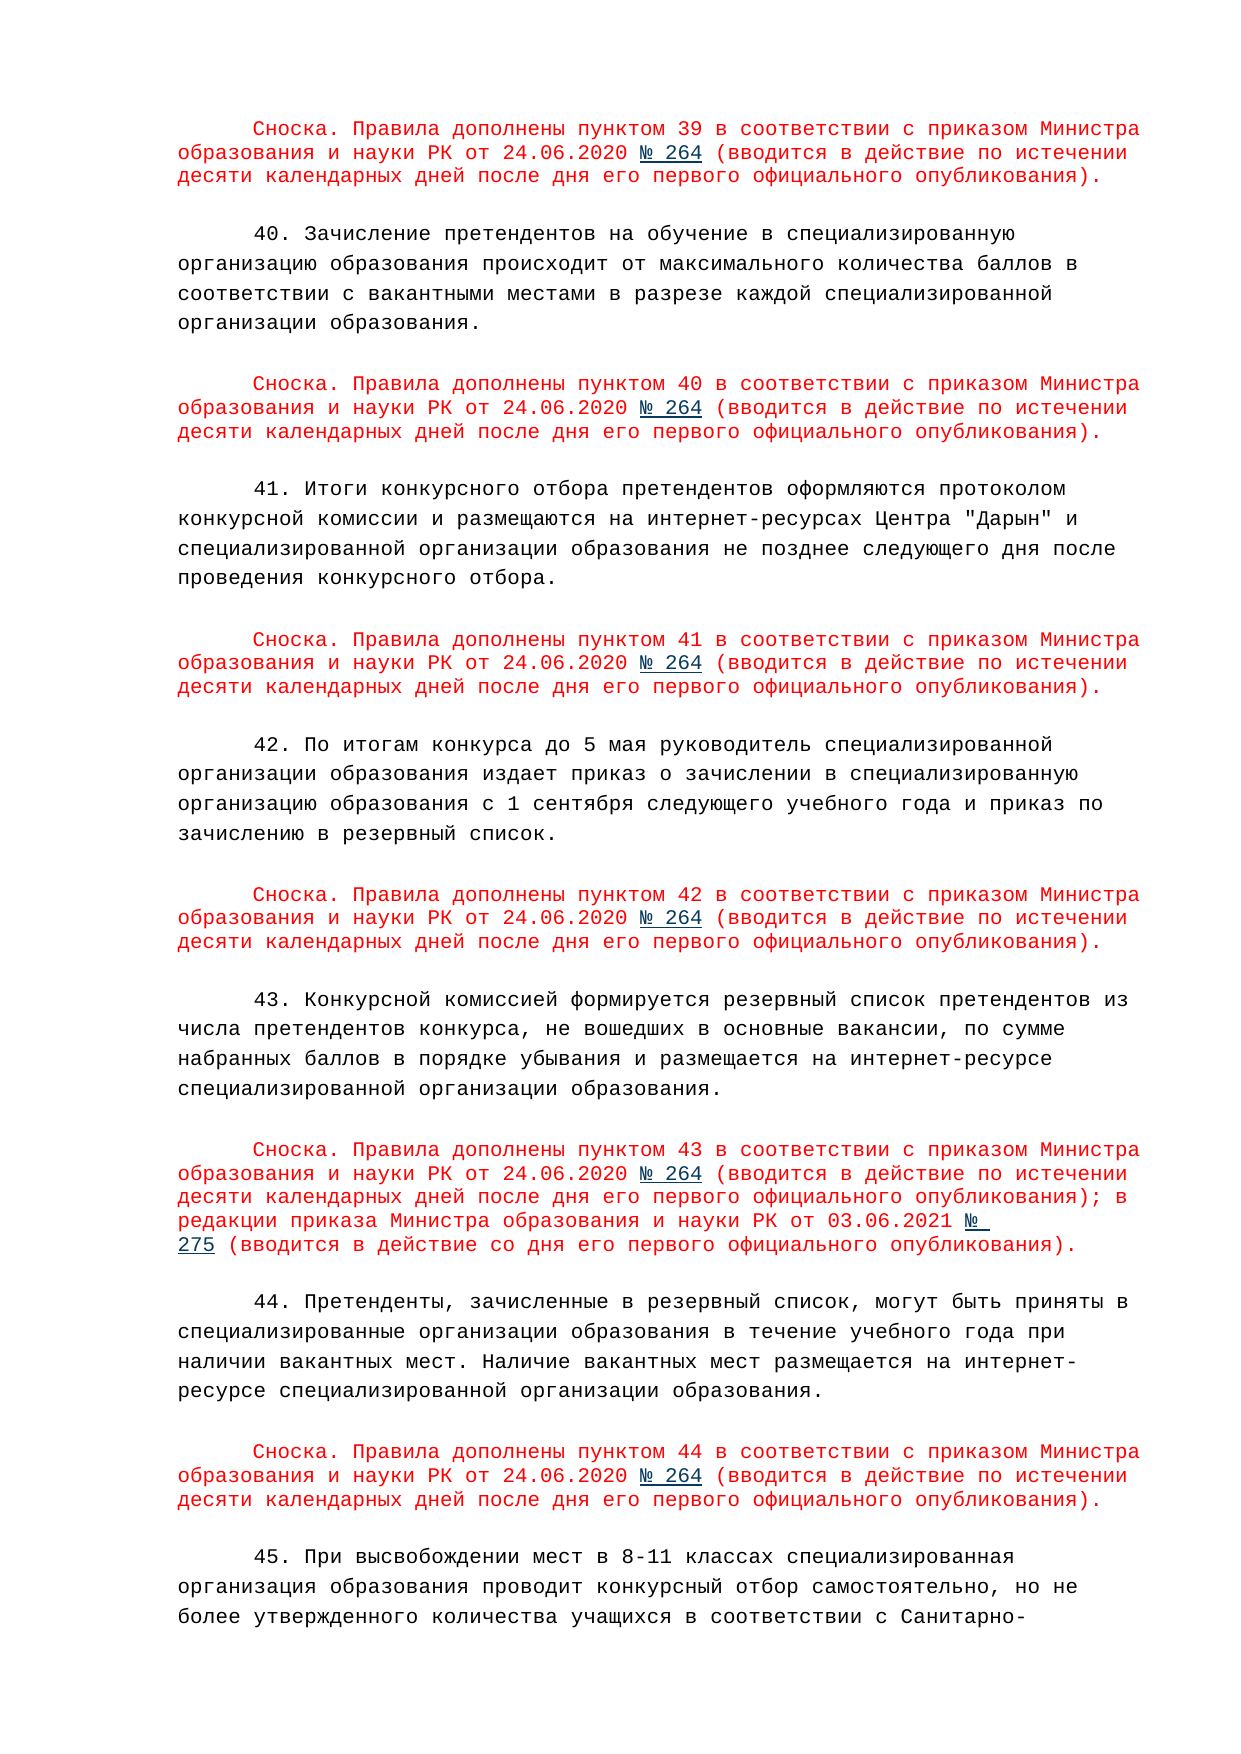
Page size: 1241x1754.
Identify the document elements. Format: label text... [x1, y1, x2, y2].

text Сноска. Правила дополнены пунктом 42 в соответствии с приказом Министра образования и науки РК от 24.06.2020 № 264 (вводится в действие по истечении десяти календарных дней после дня его первого официального опубликования). [177, 884, 1152, 983]
text 44. Претенденты, зачисленные в резервный список, могут быть приняты в специализированные организации образования в течение учебного года при наличии вакантных мест. Наличие вакантных мест размещается на интернет-ресурсе специализированной организации образования. [177, 1285, 1152, 1404]
text Сноска. Правила дополнены пунктом 40 в соответствии с приказом Министра образования и науки РК от 24.06.2020 № 264 (вводится в действие по истечении десяти календарных дней после дня его первого официального опубликования). [177, 373, 1152, 472]
text Сноска. Правила дополнены пунктом 43 в соответствии с приказом Министра образования и науки РК от 24.06.2020 № 264 (вводится в действие по истечении десяти календарных дней после дня его первого официального опубликования); в редакции приказа Министра образования и науки РК от 03.06.2021 № 275 (вводится в действие со дня его первого официального опубликования). [177, 1139, 1152, 1285]
text Сноска. Правила дополнены пунктом 44 в соответствии с приказом Министра образования и науки РК от 24.06.2020 № 264 (вводится в действие по истечении десяти календарных дней после дня его первого официального опубликования). [177, 1441, 1152, 1540]
text Сноска. Правила дополнены пунктом 41 в соответствии с приказом Министра образования и науки РК от 24.06.2020 № 264 (вводится в действие по истечении десяти календарных дней после дня его первого официального опубликования). [177, 628, 1152, 727]
text Сноска. Правила дополнены пунктом 39 в соответствии с приказом Министра образования и науки РК от 24.06.2020 № 264 (вводится в действие по истечении десяти календарных дней после дня его первого официального опубликования). [177, 118, 1152, 217]
text 40. Зачисление претендентов на обучение в специализированную организацию образования происходит от максимального количества баллов в соответствии с вакантными местами в разрезе каждой специализированной организации образования. [177, 217, 1152, 336]
text 41. Итоги конкурсного отбора претендентов оформляются протоколом конкурсной комиссии и размещаются на интернет-ресурсах Центра "Дарын" и специализированной организации образования не позднее следующего дня после проведения конкурсного отбора. [177, 472, 1152, 591]
text 43. Конкурсной комиссией формируется резервный список претендентов из числа претендентов конкурса, не вошедших в основные вакансии, по сумме набранных баллов в порядке убывания и размещается на интернет-ресурсе специализированной организации образования. [177, 983, 1152, 1101]
text 42. По итогам конкурса до 5 мая руководитель специализированной организации образования издает приказ о зачислении в специализированную организацию образования с 1 сентября следующего учебного года и приказ по зачислению в резервный список. [177, 727, 1152, 846]
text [177, 1540, 1152, 1629]
